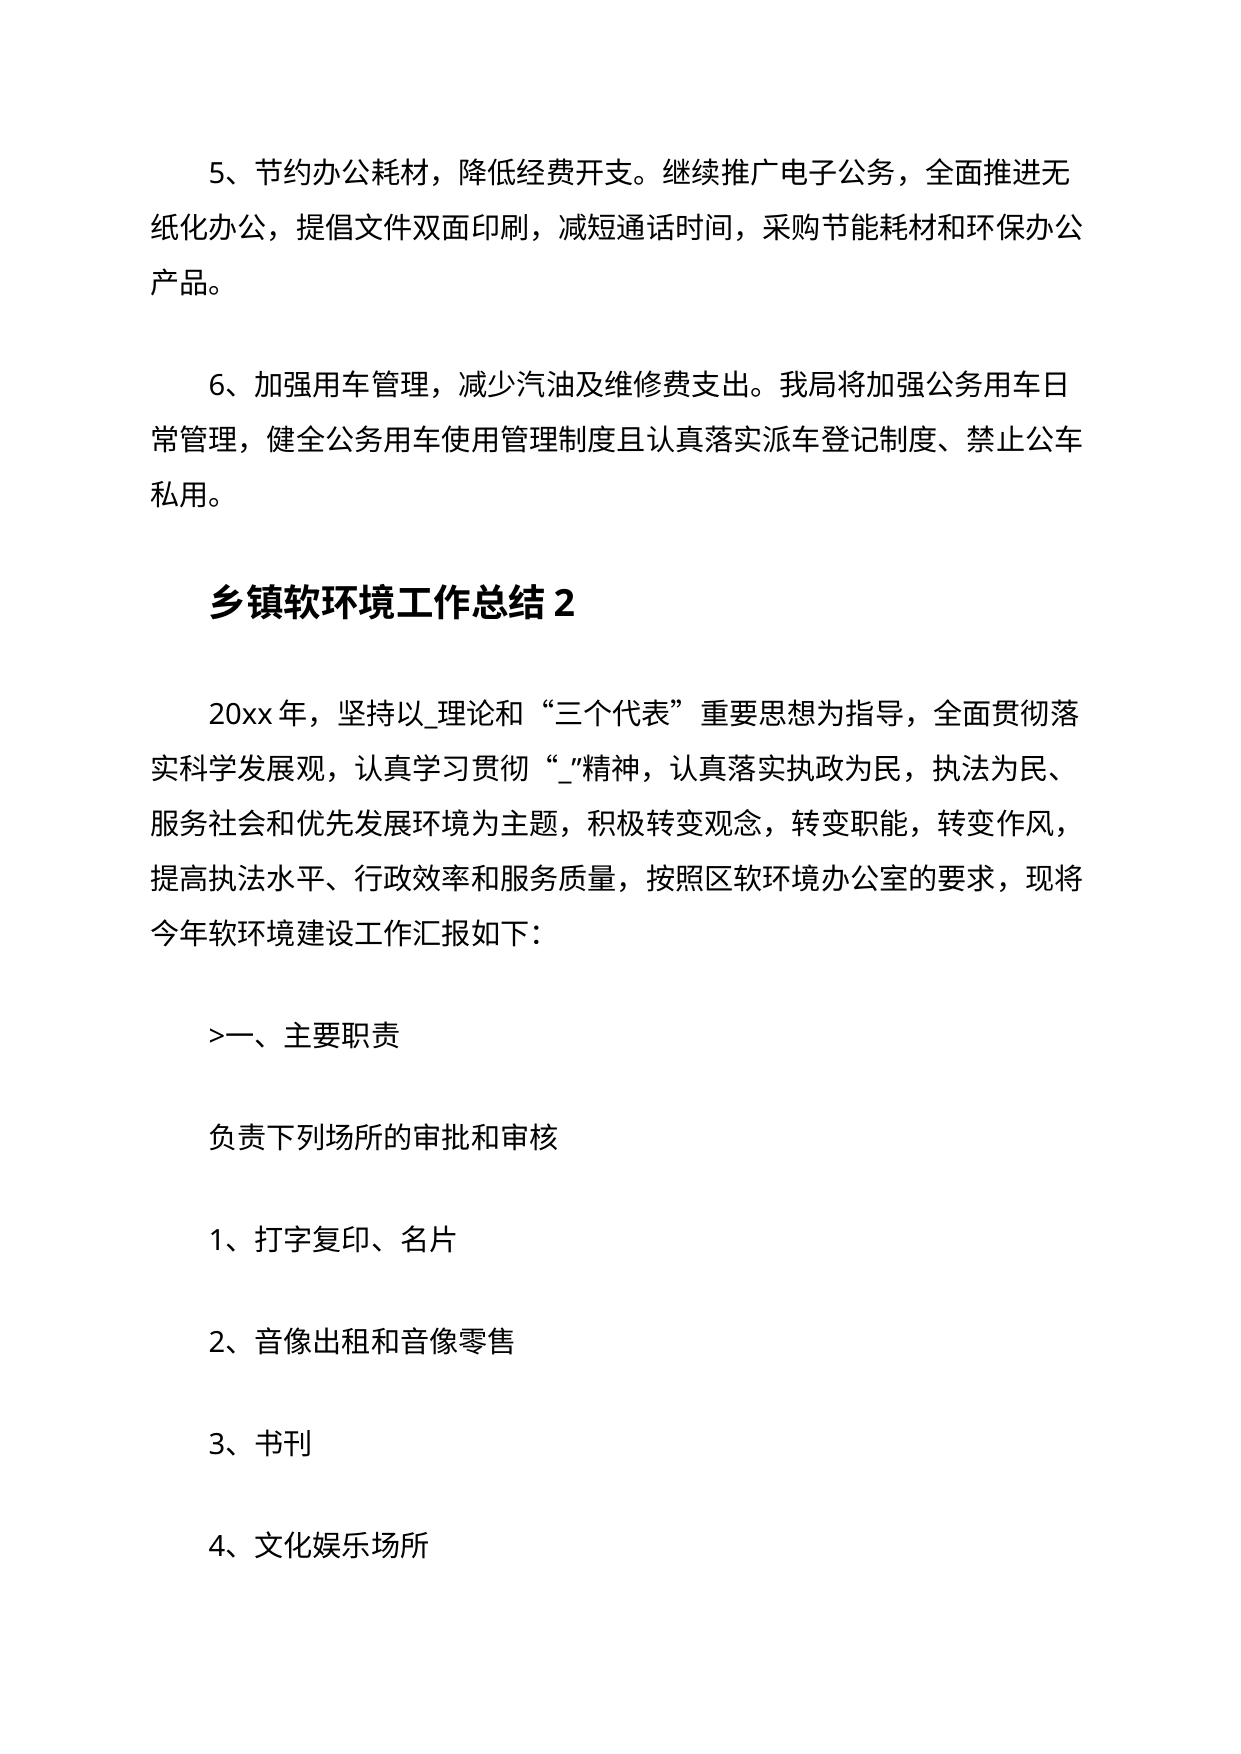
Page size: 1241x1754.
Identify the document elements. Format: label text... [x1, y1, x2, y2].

text 3、书刊 [150, 1420, 1090, 1463]
text 乡镇软环境工作总结2 [150, 573, 1090, 628]
text 4、文化娱乐场所 [150, 1522, 1090, 1564]
text >一、主要职责 [150, 1012, 1090, 1055]
text 5、节约办公耗材，降低经费开支。继续推广电子公务，全面推进无纸化办公，提倡文件双面印刷，减短通话时间，采购节能耗材和环保办公产品。 [150, 150, 1090, 302]
text 2、音像出租和音像零售 [150, 1318, 1090, 1361]
text 负责下列场所的审批和审核 [150, 1114, 1090, 1157]
text 6、加强用车管理，减少汽油及维修费支出。我局将加强公务用车日常管理，健全公务用车使用管理制度且认真落实派车登记制度、禁止公车私用。 [150, 362, 1090, 514]
text 1、打字复印、名片 [150, 1216, 1090, 1259]
text 20xx年，坚持以_理论和“三个代表”重要思想为指导，全面贯彻落实科学发展观，认真学习贯彻“_”精神，认真落实执政为民，执法为民、服务社会和优先发展环境为主题，积极转变观念，转变职能，转变作风，提高执法水平、行政效率和服务质量，按照区软环境办公室的要求，现将今年软环境建设工作汇报如下： [150, 691, 1090, 953]
